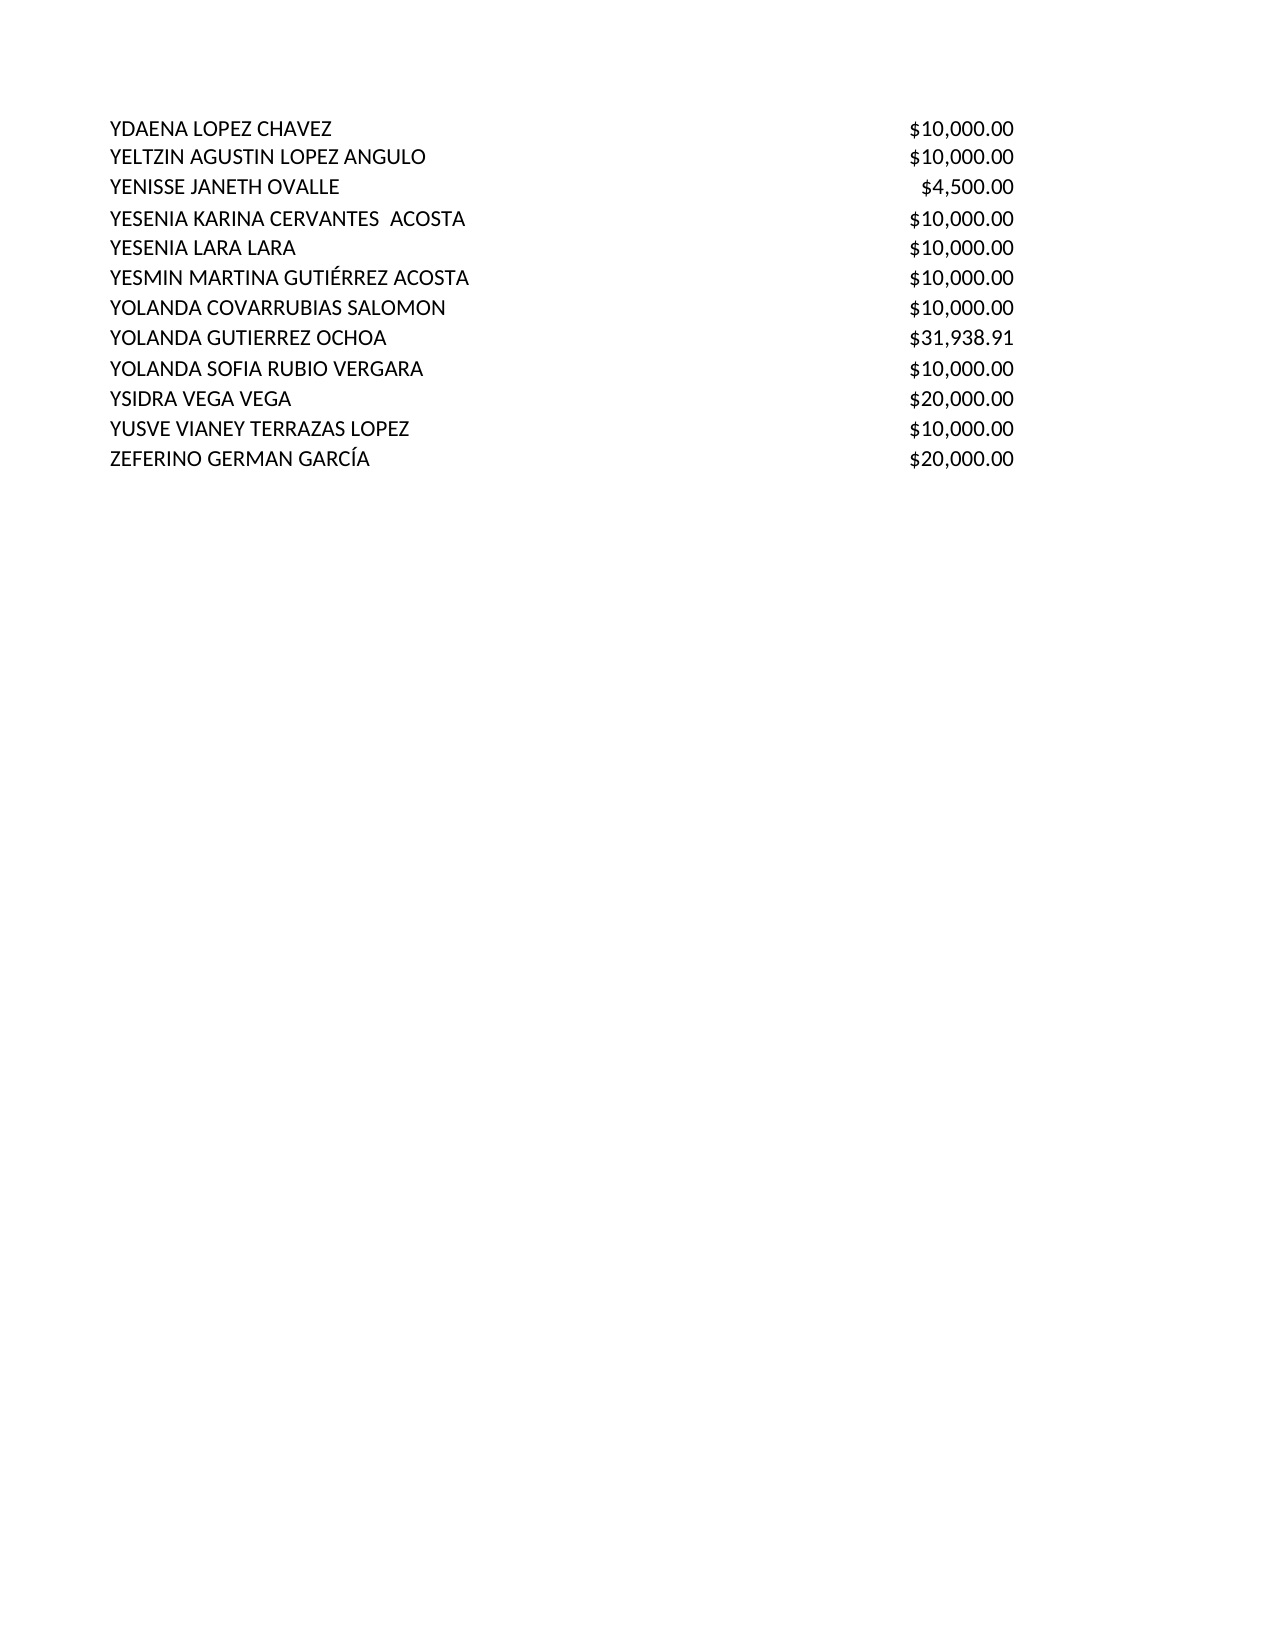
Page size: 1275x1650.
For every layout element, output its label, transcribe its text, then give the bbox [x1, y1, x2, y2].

table_cell YOLANDA COVARRUBIAS SALOMON [106, 297, 782, 327]
table_cell $10,000.00 [782, 297, 1108, 327]
table_header YDAENA LOPEZ CHAVEZ [106, 109, 782, 146]
table_cell YESENIA LARA LARA [106, 236, 782, 267]
table_cell $10,000.00 [782, 357, 1108, 387]
table_cell $10,000.00 [782, 418, 1108, 448]
table_cell $20,000.00 [782, 448, 1108, 485]
table_cell YESMIN MARTINA GUTIÉRREZ ACOSTA [106, 267, 782, 297]
table_cell YENISSE JANETH OVALLE [106, 176, 782, 206]
table_header $10,000.00 [782, 109, 1108, 146]
table_cell $10,000.00 [782, 146, 1108, 176]
table_cell $20,000.00 [782, 388, 1108, 418]
table_cell YELTZIN AGUSTIN LOPEZ ANGULO [106, 146, 782, 176]
table_cell ZEFERINO GERMAN GARCÍA [106, 448, 782, 485]
table_cell YOLANDA GUTIERREZ OCHOA [106, 327, 782, 357]
table_cell $10,000.00 [782, 236, 1108, 267]
table_cell $31,938.91 [782, 327, 1108, 357]
table_cell YUSVE VIANEY TERRAZAS LOPEZ [106, 418, 782, 448]
table_cell $10,000.00 [782, 206, 1108, 236]
table_cell YOLANDA SOFIA RUBIO VERGARA [106, 357, 782, 387]
table_cell $10,000.00 [782, 267, 1108, 297]
table_cell YESENIA KARINA CERVANTES ACOSTA [106, 206, 782, 236]
table_cell YSIDRA VEGA VEGA [106, 388, 782, 418]
table_cell $4,500.00 [782, 176, 1108, 206]
